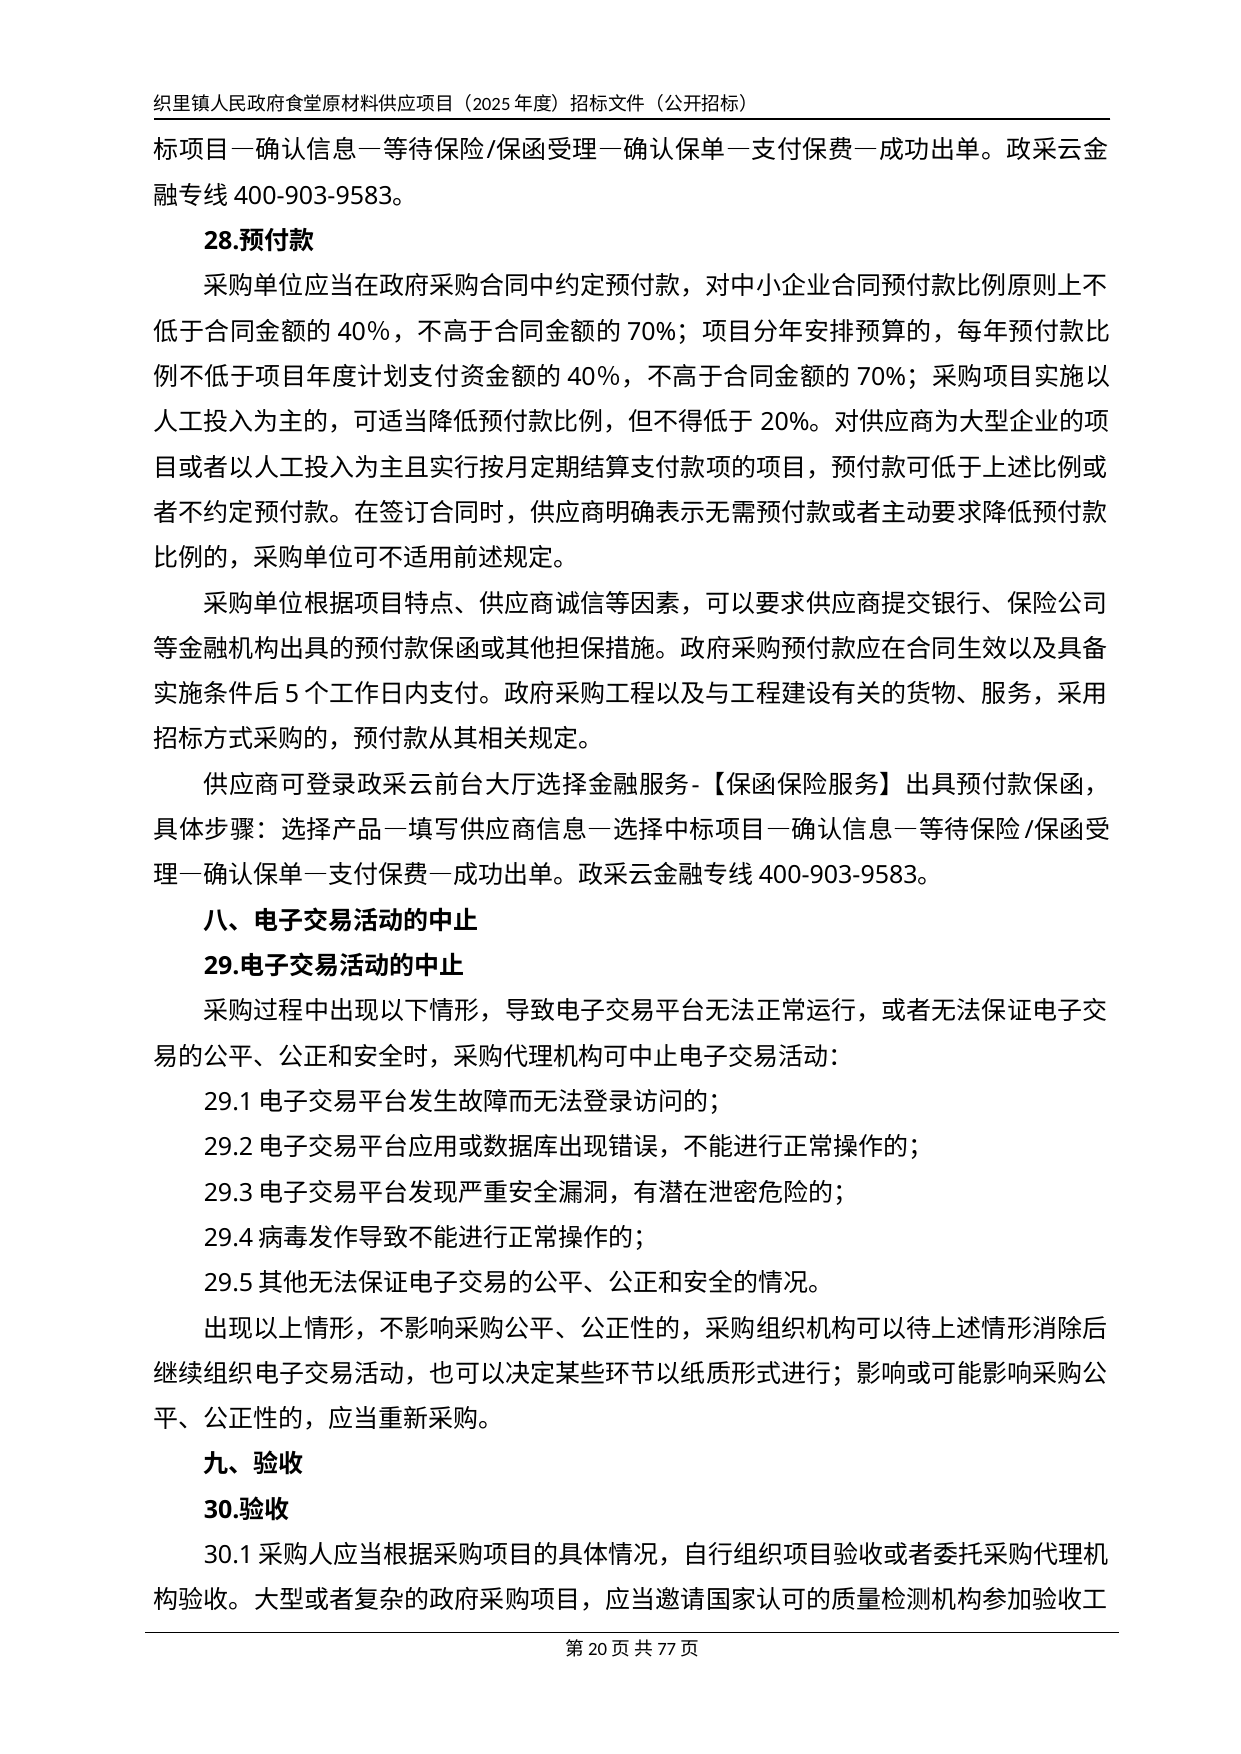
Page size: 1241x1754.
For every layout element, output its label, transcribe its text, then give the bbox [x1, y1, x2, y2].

subtitle 28.预付款 [153, 221, 1110, 257]
text 采购过程中出现以下情形，导致电子交易平台无法正常运行，或者无法保证电子交易的公平、公正和安全时，采购代理机构可中止电子交易活动： [153, 991, 1110, 1072]
subtitle 29.电子交易活动的中止 [153, 946, 1110, 982]
subtitle 30.验收 [153, 1489, 1110, 1526]
text 29.4病毒发作导致不能进行正常操作的； [153, 1217, 1110, 1254]
subtitle 九、验收 [153, 1444, 1110, 1480]
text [153, 1534, 1110, 1616]
text 供应商可登录政采云前台大厅选择金融服务-【保函保险服务】出具预付款保函，具体步骤：选择产品—填写供应商信息—选择中标项目—确认信息—等待保险/保函受理—确认保单—支付保费—成功出单。政采云金融专线400-903-9583。 [153, 764, 1110, 891]
text 29.3电子交易平台发现严重安全漏洞，有潜在泄密危险的； [153, 1172, 1110, 1208]
text 29.2电子交易平台应用或数据库出现错误，不能进行正常操作的； [153, 1127, 1110, 1163]
text 29.5其他无法保证电子交易的公平、公正和安全的情况。 [153, 1263, 1110, 1299]
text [153, 130, 1110, 211]
subtitle 八、电子交易活动的中止 [153, 900, 1110, 936]
text 采购单位应当在政府采购合同中约定预付款，对中小企业合同预付款比例原则上不低于合同金额的40％，不高于合同金额的70%；项目分年安排预算的，每年预付款比例不低于项目年度计划支付资金额的40％，不高于合同金额的70%；采购项目实施以人工投入为主的，可适当降低预付款比例，但不得低于20%。对供应商为大型企业的项目或者以人工投入为主且实行按月定期结算支付款项的项目，预付款可低于上述比例或者不约定预付款。在签订合同时，供应商明确表示无需预付款或者主动要求降低预付款比例的，采购单位可不适用前述规定。 [153, 266, 1110, 574]
text 采购单位根据项目特点、供应商诚信等因素，可以要求供应商提交银行、保险公司等金融机构出具的预付款保函或其他担保措施。政府采购预付款应在合同生效以及具备实施条件后5个工作日内支付。政府采购工程以及与工程建设有关的货物、服务，采用招标方式采购的，预付款从其相关规定。 [153, 583, 1110, 755]
text 29.1电子交易平台发生故障而无法登录访问的； [153, 1081, 1110, 1118]
text 出现以上情形，不影响采购公平、公正性的，采购组织机构可以待上述情形消除后继续组织电子交易活动，也可以决定某些环节以纸质形式进行；影响或可能影响采购公平、公正性的，应当重新采购。 [153, 1308, 1110, 1435]
